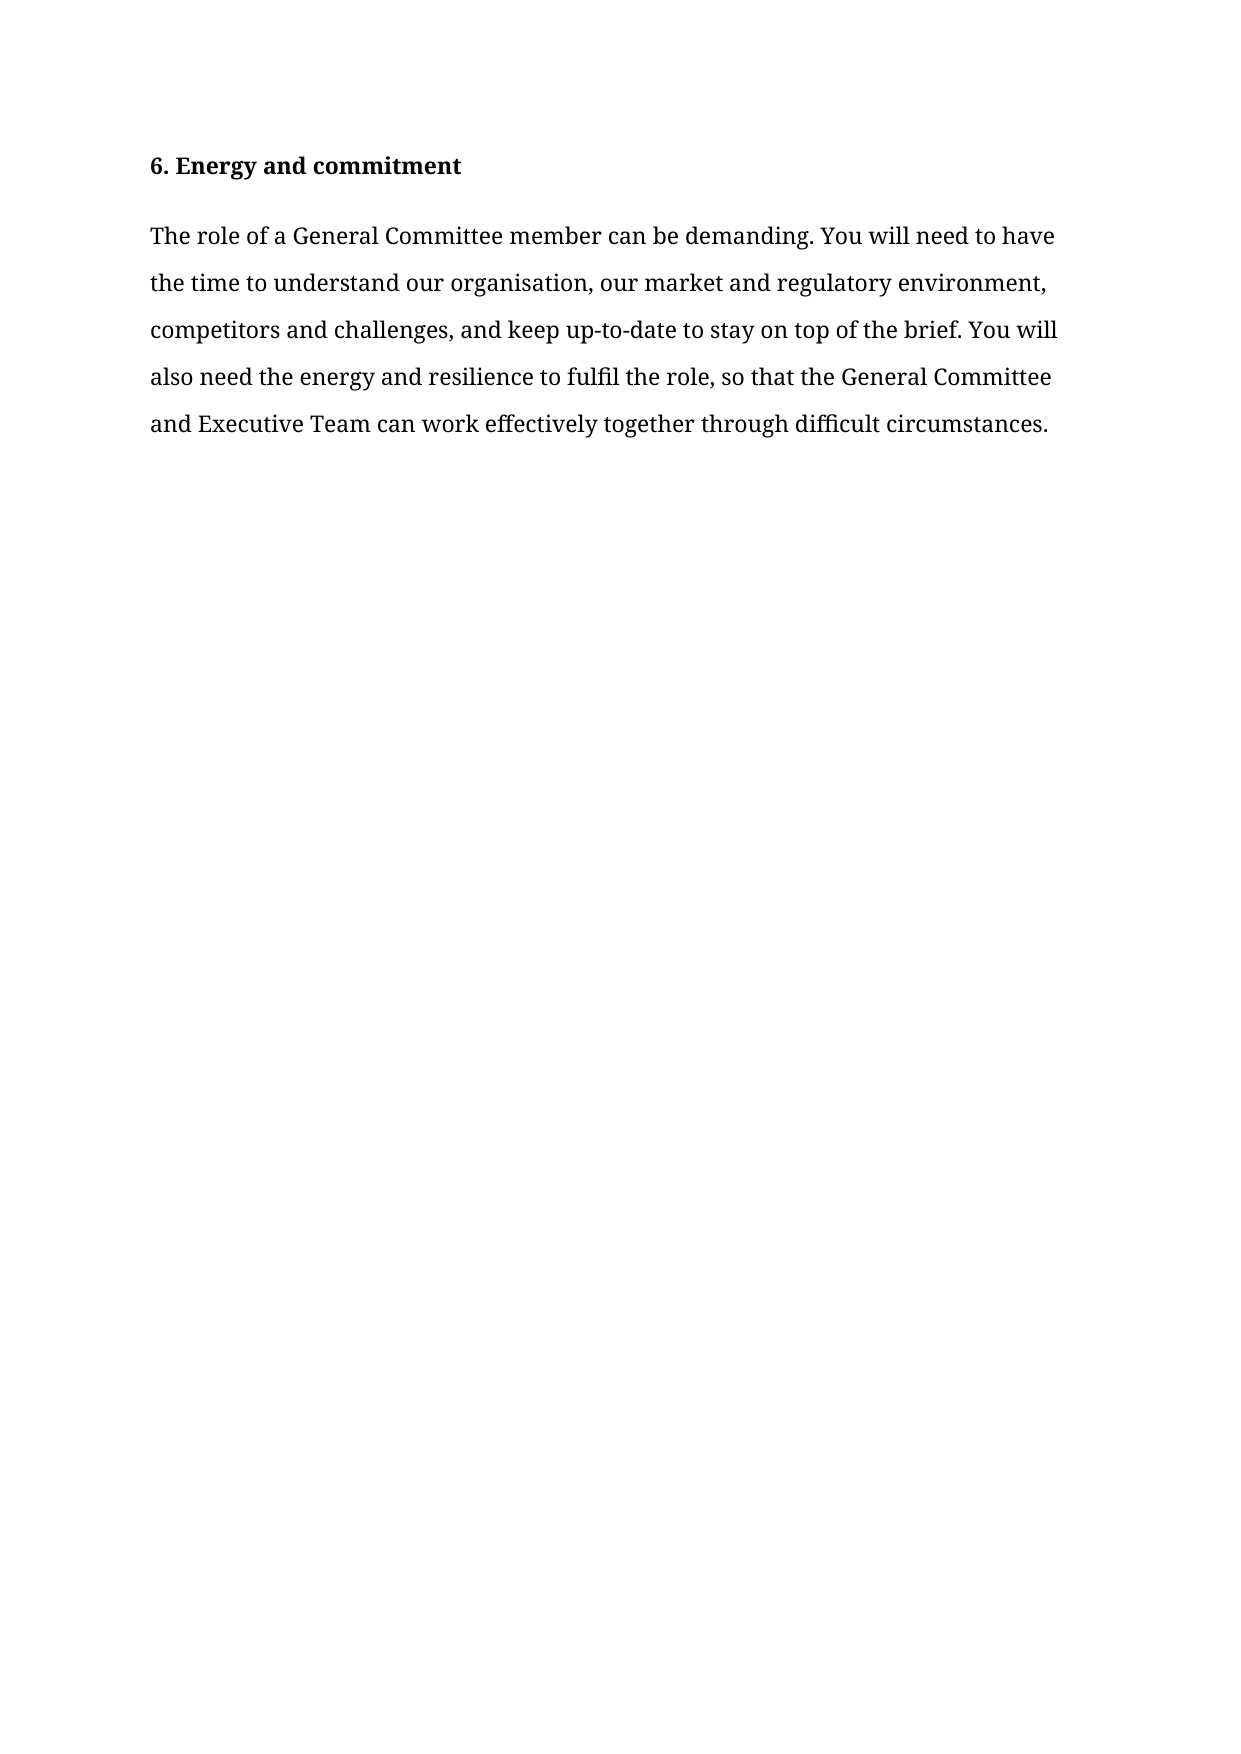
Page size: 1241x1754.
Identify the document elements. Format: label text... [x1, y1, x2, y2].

text 6. Energy and commitment [150, 150, 1090, 181]
text The role of a General Committee member can be demanding. You will need to have the time to understand our organisation, our market and regulatory environment, competitors and challenges, and keep up-to-date to stay on top of the brief. You will also need the energy and resilience to fulfil the role, so that the General Committee and Executive Team can work effectively together through difficult circumstances. [150, 220, 1090, 439]
